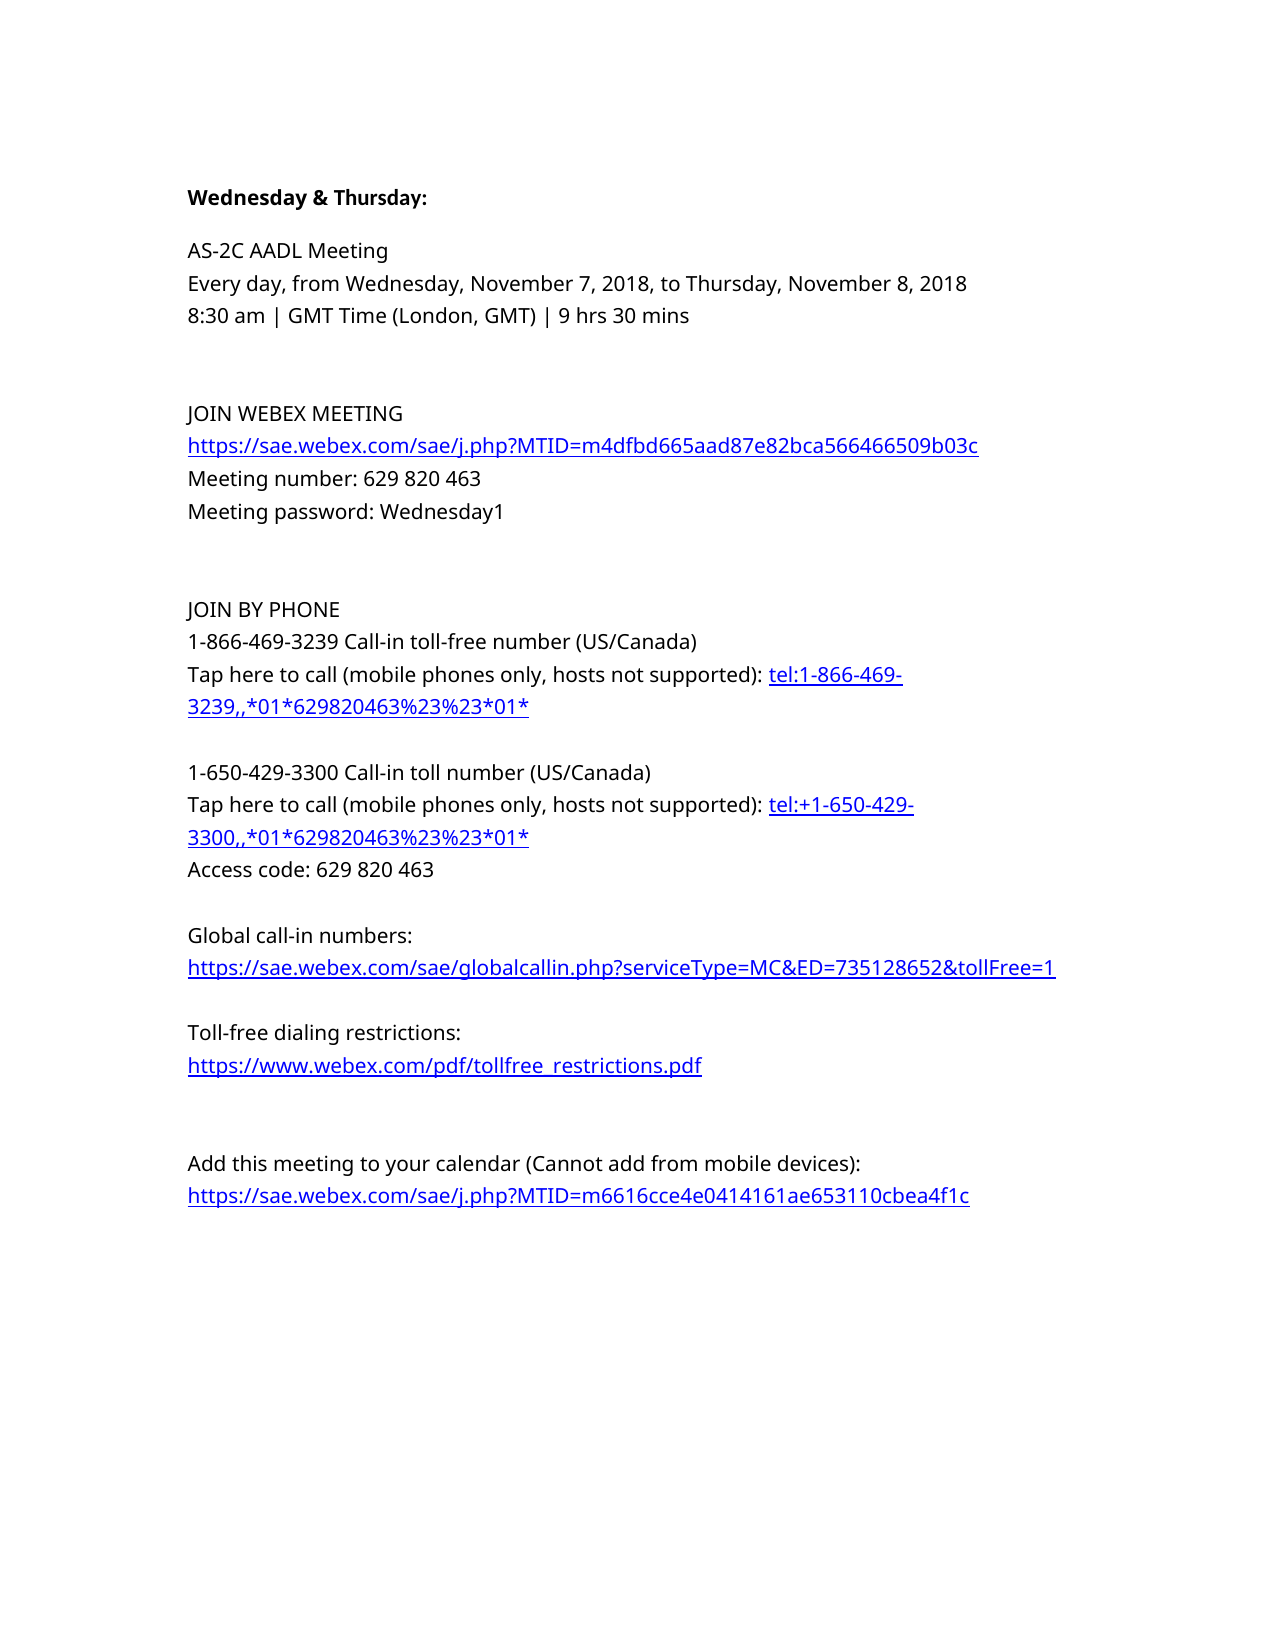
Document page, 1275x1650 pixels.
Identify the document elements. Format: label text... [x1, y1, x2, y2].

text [187, 150, 1125, 211]
text AS-2C AADL Meeting Every day, from Wednesday, November 7, 2018, to Thursday, November 8, 2018 8:30 am | GMT Time (London, GMT) | 9 hrs 30 mins JOIN WEBEX MEETING https://sae.webex.com/sae/j.php?MTID=m4dfbd665aad87e82bca566466509b03c Meeting number: 629 820 463 Meeting password: Wednesday1 JOIN BY PHONE 1-866-469-3239 Call-in toll-free number (US/Canada) Tap here to call (mobile phones only, hosts not supported): tel:1-866-469-3239,,*01*629820463%23%23*01* 1-650-429-3300 Call-in toll number (US/Canada) Tap here to call (mobile phones only, hosts not supported): tel:+1-650-429-3300,,*01*629820463%23%23*01* Access code: 629 820 463 Global call-in numbers: https://sae.webex.com/sae/globalcallin.php?serviceType=MC&ED=735128652&tollFree=1 Toll-free dialing restrictions: https://www.webex.com/pdf/tollfree_restrictions.pdf Add this meeting to your calendar (Cannot add from mobile devices): https://sae.webex.com/sae/j.php?MTID=m6616cce4e0414161ae653110cbea4f1c [187, 236, 1125, 1242]
